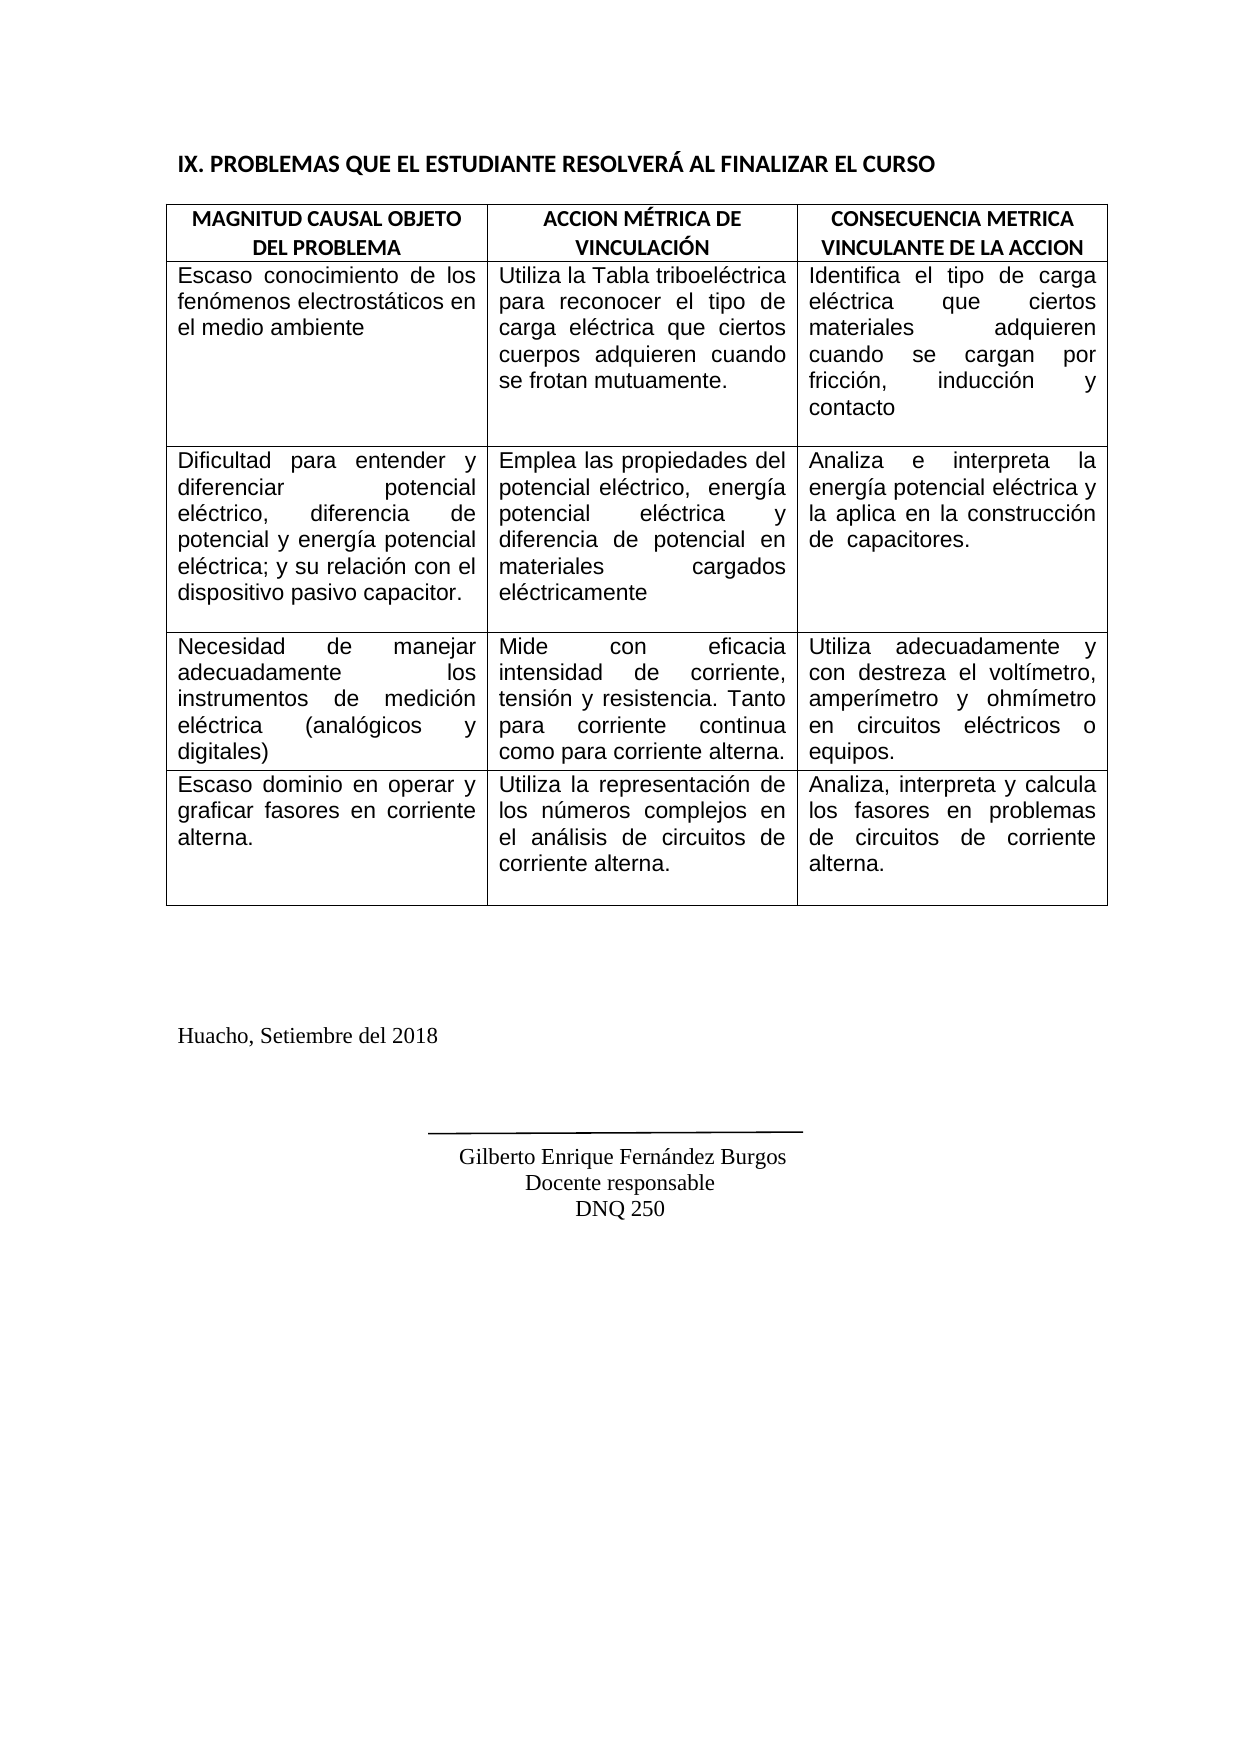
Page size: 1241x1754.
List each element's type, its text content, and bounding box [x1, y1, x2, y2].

table_header CONSECUENCIA METRICA VINCULANTE DE LA ACCION [798, 205, 1107, 261]
text DNQ 250 [177, 1195, 1063, 1222]
text Gilberto Enrique Fernández Burgos [177, 1143, 1063, 1169]
table_cell Mide con eficacia intensidad de corriente, tensión y resistencia. Tanto para corriente continua como para corriente alterna. [488, 633, 797, 770]
table_cell Escaso conocimiento de los fenómenos electrostáticos en el medio ambiente [167, 262, 487, 446]
text Huacho, Setiembre del 2018 [177, 1022, 1063, 1048]
table_cell Identifica el tipo de carga eléctrica que ciertos materiales adquieren cuando se cargan por fricción, inducción y contacto [798, 262, 1107, 446]
table_cell Dificultad para entender y diferenciar potencial eléctrico, diferencia de potencial y energía potencial eléctrica; y su relación con el dispositivo pasivo capacitor. [167, 447, 487, 632]
table_cell Analiza, interpreta y calcula los fasores en problemas de circuitos de corriente alterna. [798, 771, 1107, 905]
table_cell Escaso dominio en operar y graficar fasores en corriente alterna. [167, 771, 487, 905]
table_cell Analiza e interpreta la energía potencial eléctrica y la aplica en la construcción de capacitores. [798, 447, 1107, 632]
table_cell Necesidad de manejar adecuadamente los instrumentos de medición eléctrica (analógicos y digitales) [167, 633, 487, 770]
table_header ACCION MÉTRICA DE VINCULACIÓN [488, 205, 797, 261]
text IX. PROBLEMAS QUE EL ESTUDIANTE RESOLVERÁ AL FINALIZAR EL CURSO [177, 148, 1063, 178]
table_cell Utiliza la representación de los números complejos en el análisis de circuitos de corriente alterna. [488, 771, 797, 905]
table_cell Emplea las propiedades del potencial eléctrico, energía potencial eléctrica y diferencia de potencial en materiales cargados eléctricamente [488, 447, 797, 632]
table_header MAGNITUD CAUSAL OBJETO DEL PROBLEMA [167, 205, 487, 261]
text Docente responsable [177, 1169, 1063, 1195]
table_cell Utiliza adecuadamente y con destreza el voltímetro, amperímetro y ohmímetro en circuitos eléctricos o equipos. [798, 633, 1107, 770]
table_cell Utiliza la Tabla triboeléctrica para reconocer el tipo de carga eléctrica que ciertos cuerpos adquieren cuando se frotan mutuamente. [488, 262, 797, 446]
